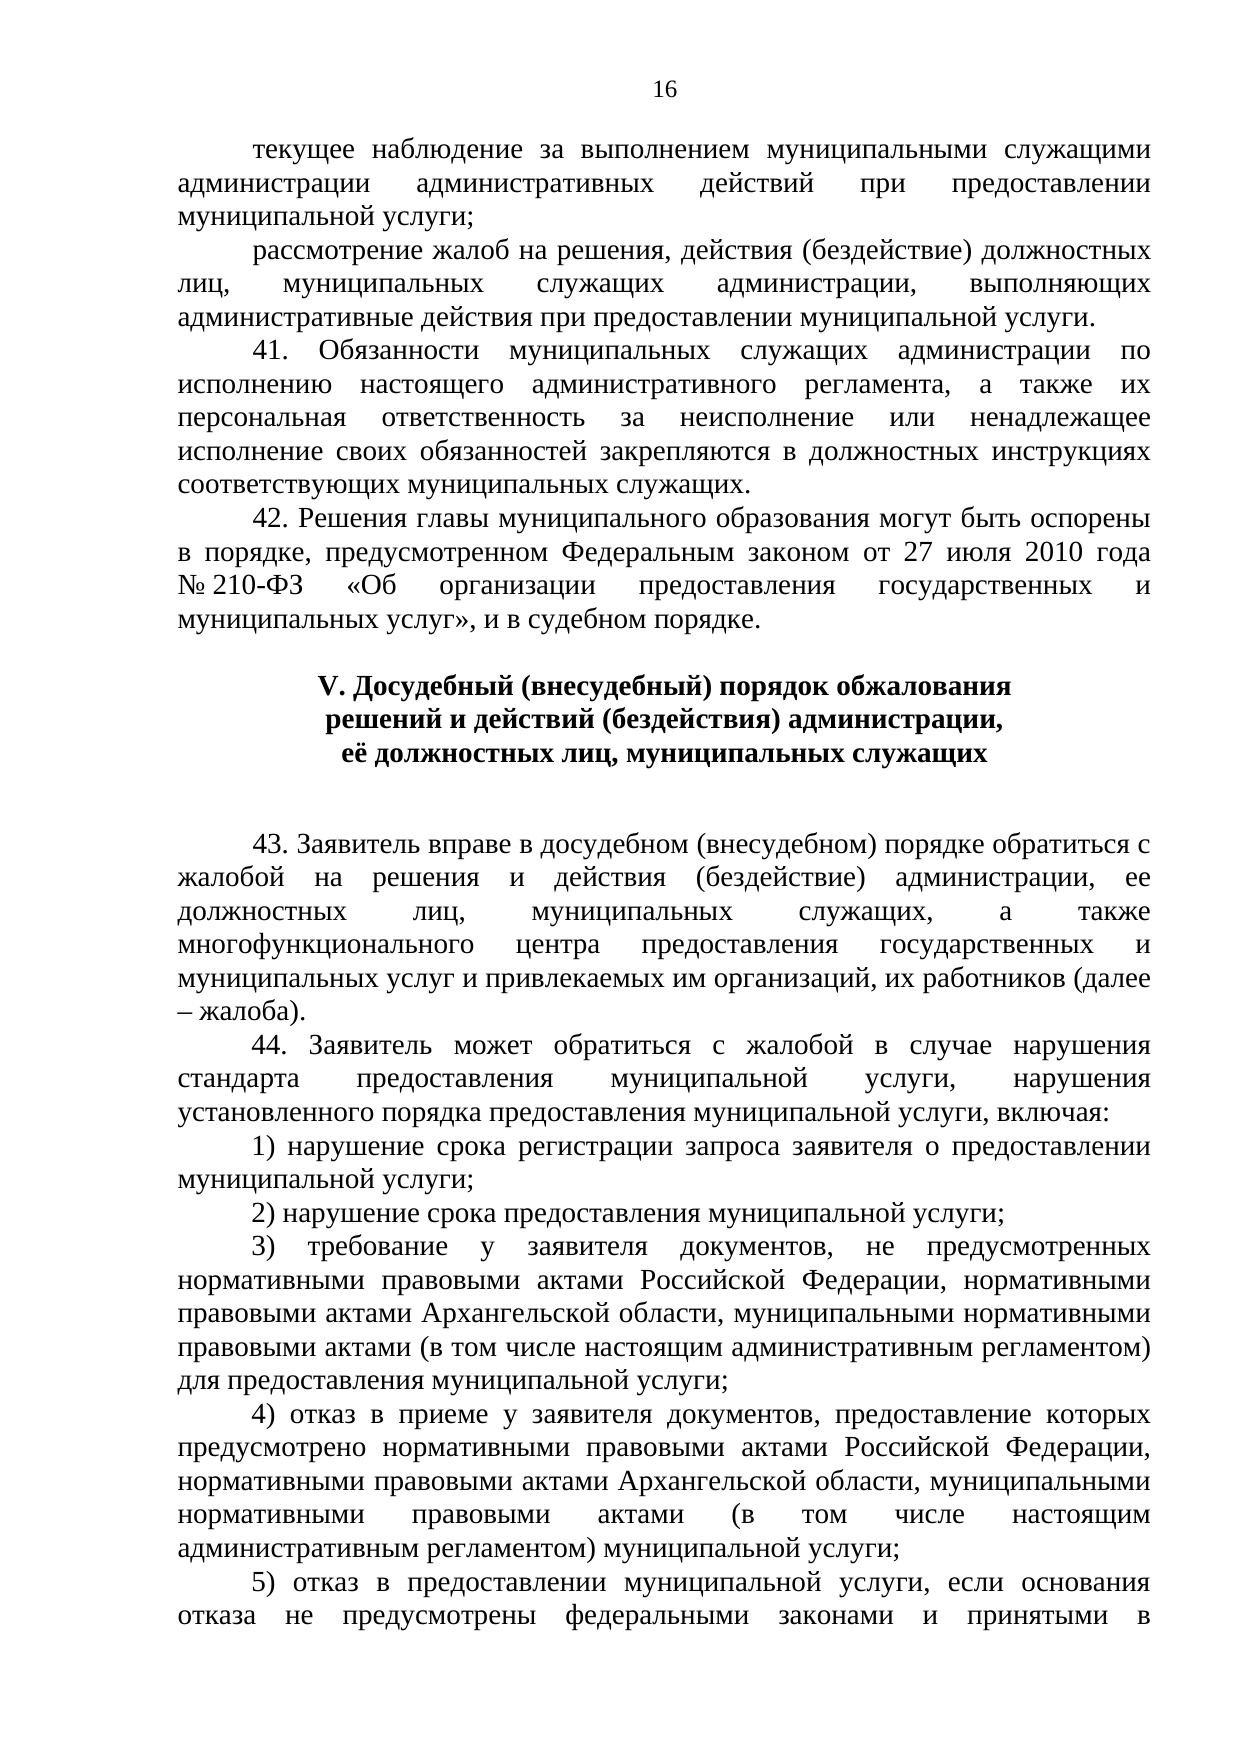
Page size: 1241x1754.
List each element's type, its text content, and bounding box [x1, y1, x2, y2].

text решений и действий (бездействия) администрации, [177, 701, 1152, 735]
text её должностных лиц, муниципальных служащих [177, 735, 1152, 768]
text 3) требование у заявителя документов, не предусмотренных нормативными правовыми актами Российской Федерации, нормативными правовыми актами Архангельской области, муниципальными нормативными правовыми актами (в том числе настоящим административным регламентом) для предоставления муниципальной услуги; [177, 1228, 1152, 1396]
text 42. Решения главы муниципального образования могут быть оспорены в порядке, предусмотренном Федеральным законом от 27 июля 2010 года № 210-ФЗ «Об организации предоставления государственных и муниципальных услуг», и в судебном порядке. [177, 500, 1152, 634]
text рассмотрение жалоб на решения, действия (бездействие) должностных лиц, муниципальных служащих администрации, выполняющих административные действия при предоставлении муниципальной услуги. [177, 232, 1152, 332]
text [177, 1564, 1152, 1631]
text 1) нарушение срока регистрации запроса заявителя о предоставлении муниципальной услуги; [177, 1128, 1152, 1195]
text 41. Обязанности муниципальных служащих администрации по исполнению настоящего административного регламента, а также их персональная ответственность за неисполнение или ненадлежащее исполнение своих обязанностей закрепляются в должностных инструкциях соответствующих муниципальных служащих. [177, 332, 1152, 500]
text текущее наблюдение за выполнением муниципальными служащими администрации административных действий при предоставлении муниципальной услуги; [177, 131, 1152, 232]
text 43. Заявитель вправе в досудебном (внесудебном) порядке обратиться с жалобой на решения и действия (бездействие) администрации, ее должностных лиц, муниципальных служащих, а также многофункционального центра предоставления государственных и муниципальных услуг и привлекаемых им организаций, их работников (далее – жалоба). [177, 826, 1152, 1027]
text V. Досудебный (внесудебный) порядок обжалования [177, 668, 1152, 701]
text 2) нарушение срока предоставления муниципальной услуги; [177, 1195, 1152, 1228]
text 4) отказ в приеме у заявителя документов, предоставление которых предусмотрено нормативными правовыми актами Российской Федерации, нормативными правовыми актами Архангельской области, муниципальными нормативными правовыми актами (в том числе настоящим административным регламентом) муниципальной услуги; [177, 1396, 1152, 1564]
text 44. Заявитель может обратиться с жалобой в случае нарушения стандарта предоставления муниципальной услуги, нарушения установленного порядка предоставления муниципальной услуги, включая: [177, 1027, 1152, 1128]
